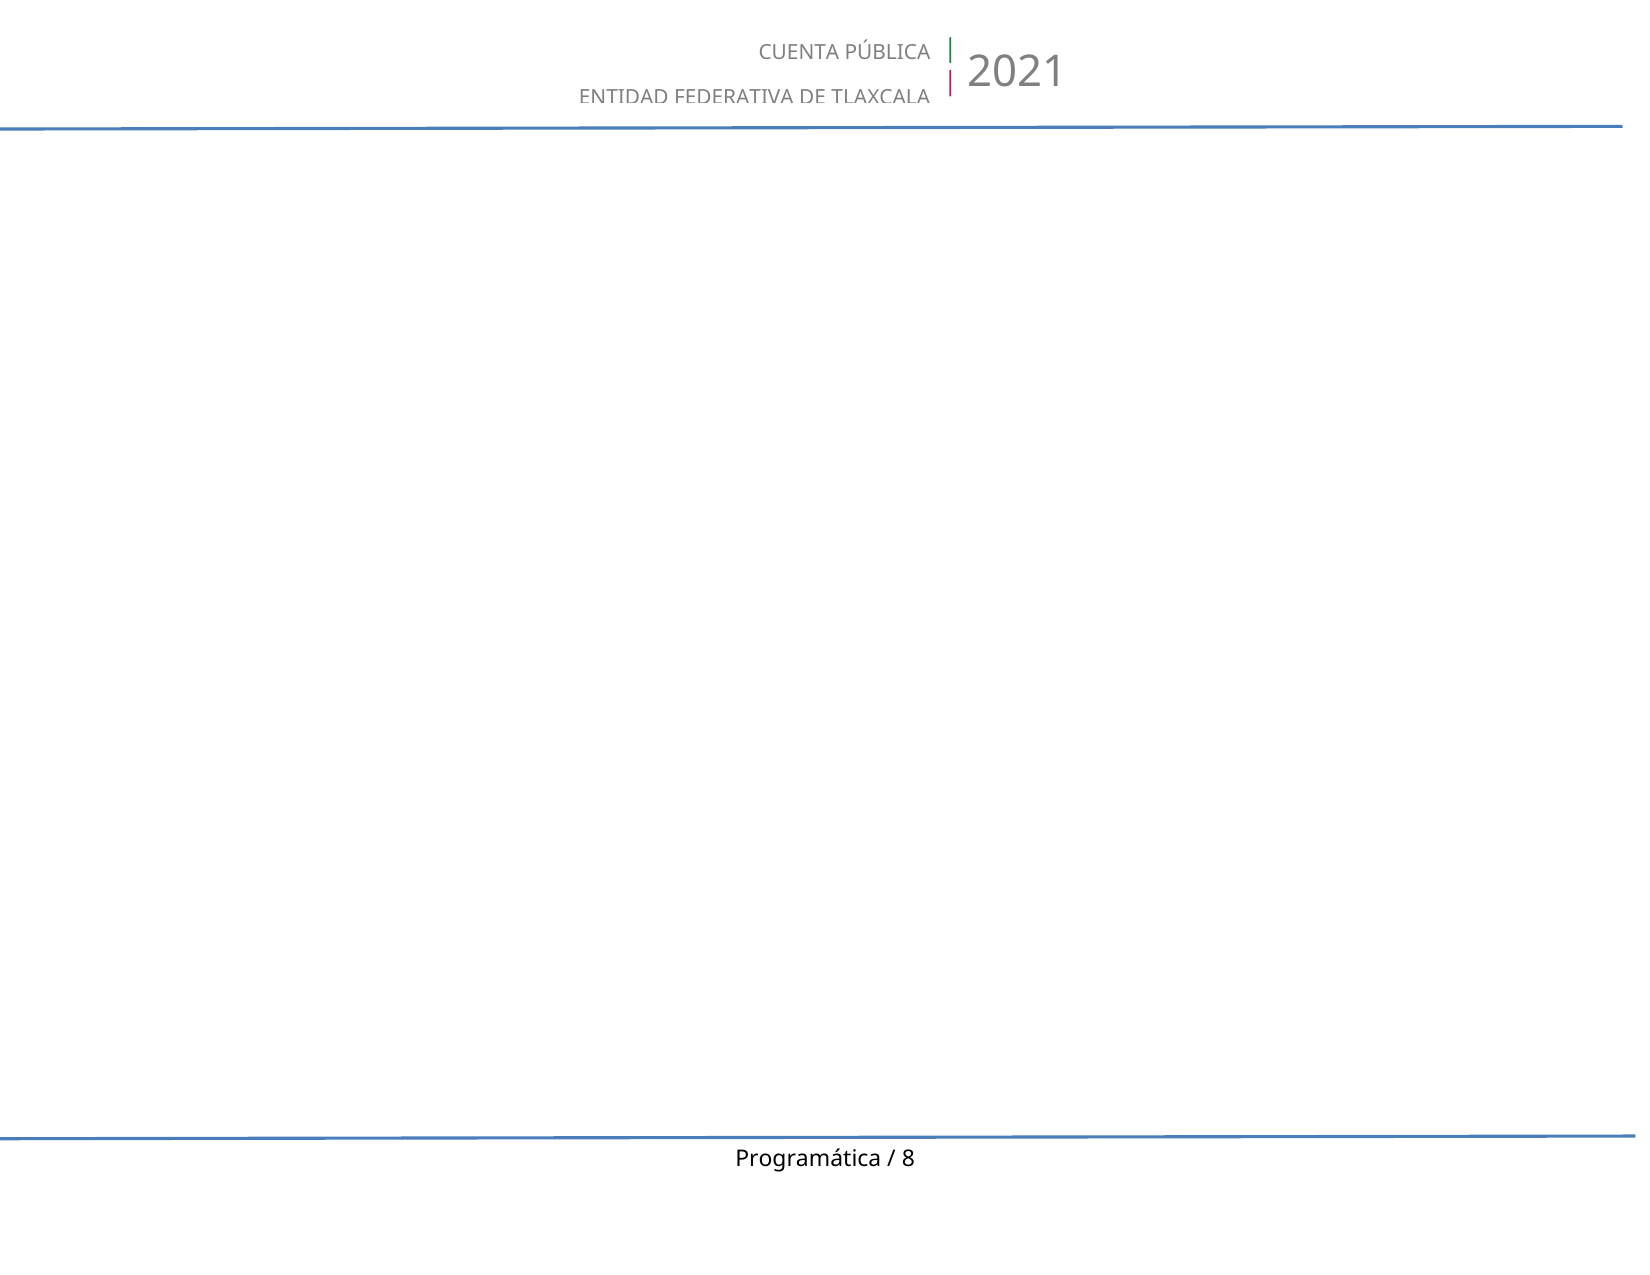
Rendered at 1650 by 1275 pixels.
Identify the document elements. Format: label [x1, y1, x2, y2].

picture [945, 28, 961, 99]
